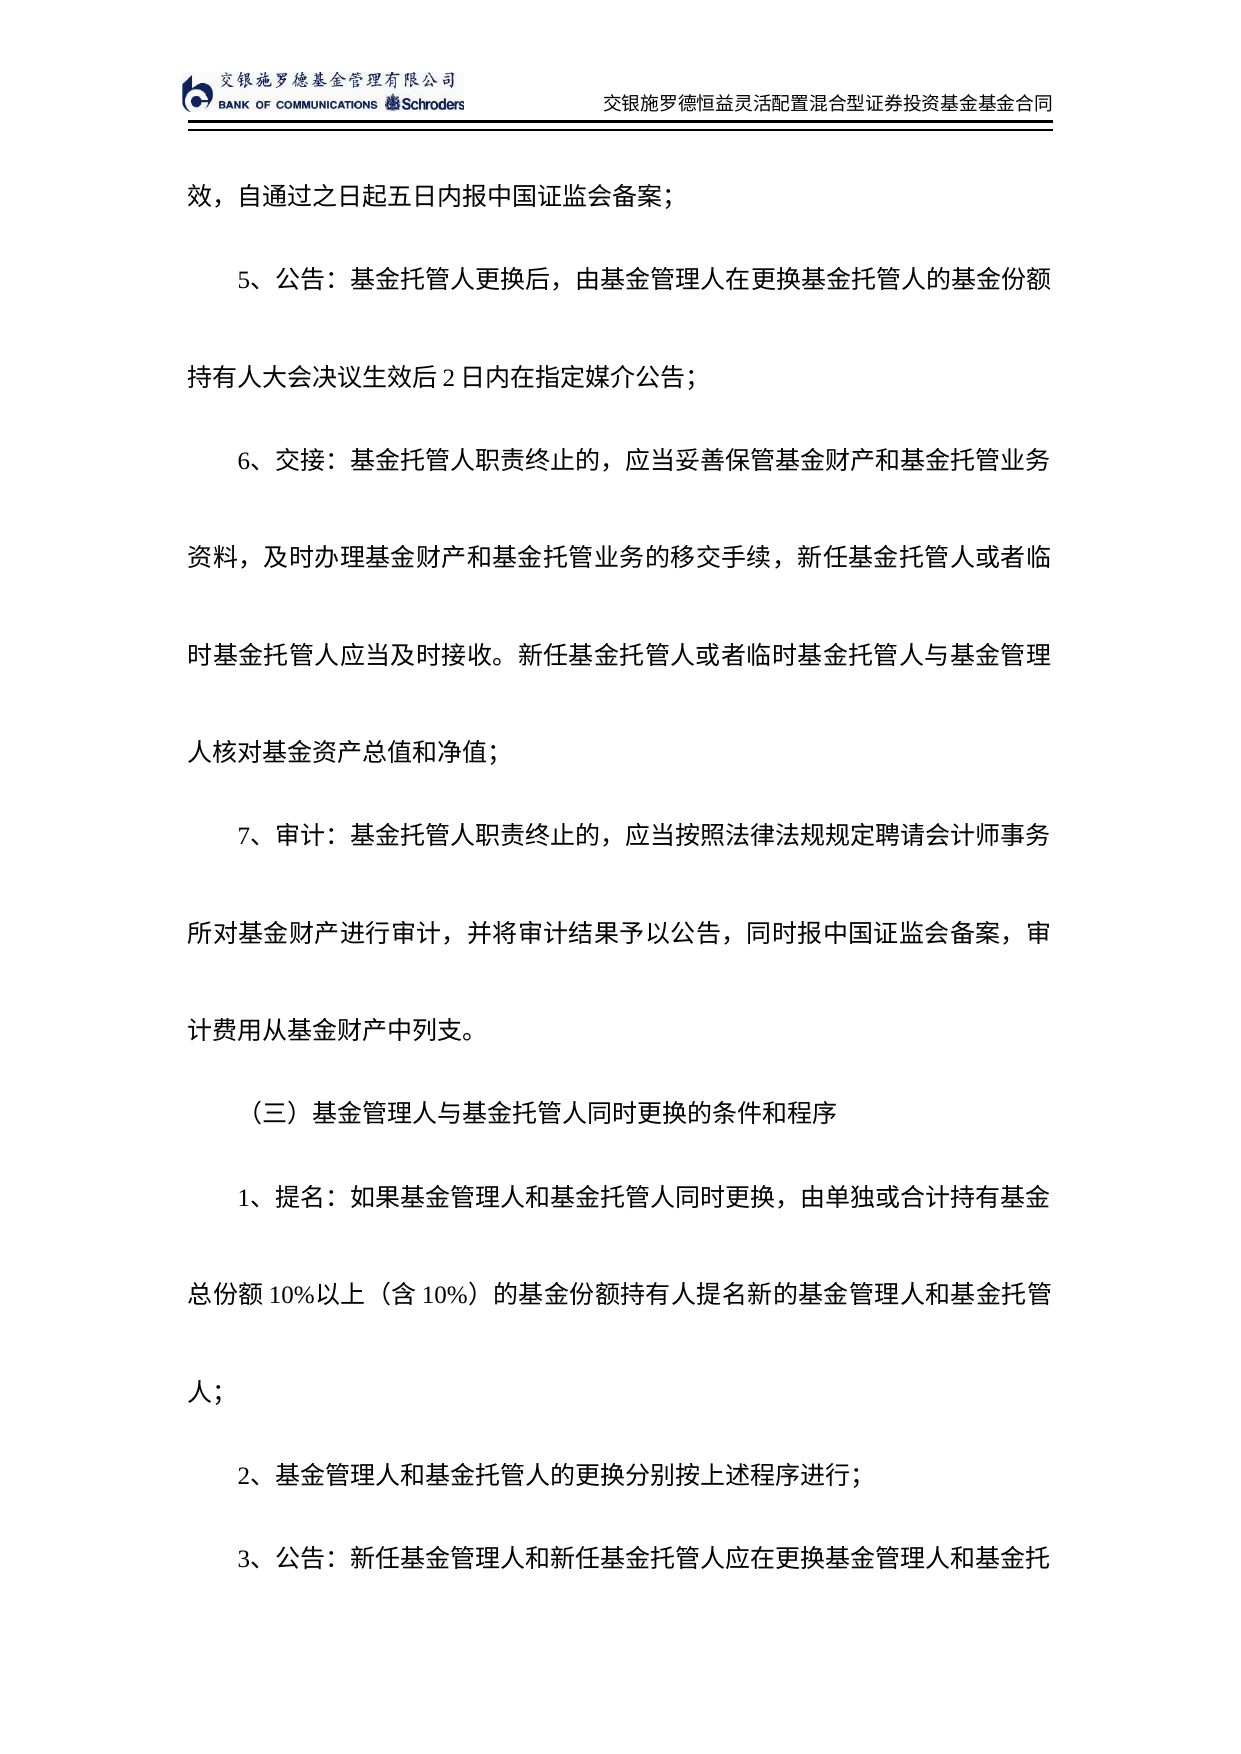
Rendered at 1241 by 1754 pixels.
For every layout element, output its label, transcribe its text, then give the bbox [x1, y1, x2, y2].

picture [182, 72, 464, 112]
text （三）基金管理人与基金托管人同时更换的条件和程序 [187, 1079, 1053, 1144]
text 5、公告：基金托管人更换后，由基金管理人在更换基金托管人的基金份额持有人大会决议生效后2日内在指定媒介公告； [187, 245, 1053, 408]
text 2、基金管理人和基金托管人的更换分别按上述程序进行； [187, 1441, 1053, 1506]
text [187, 162, 1053, 227]
text 7、审计：基金托管人职责终止的，应当按照法律法规规定聘请会计师事务所对基金财产进行审计，并将审计结果予以公告，同时报中国证监会备案，审计费用从基金财产中列支。 [187, 801, 1053, 1061]
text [187, 1524, 1053, 1589]
text 6、交接：基金托管人职责终止的，应当妥善保管基金财产和基金托管业务资料，及时办理基金财产和基金托管业务的移交手续，新任基金托管人或者临时基金托管人应当及时接收。新任基金托管人或者临时基金托管人与基金管理人核对基金资产总值和净值； [187, 426, 1053, 783]
text 1、提名：如果基金管理人和基金托管人同时更换，由单独或合计持有基金总份额10%以上（含10%）的基金份额持有人提名新的基金管理人和基金托管人； [187, 1163, 1053, 1423]
